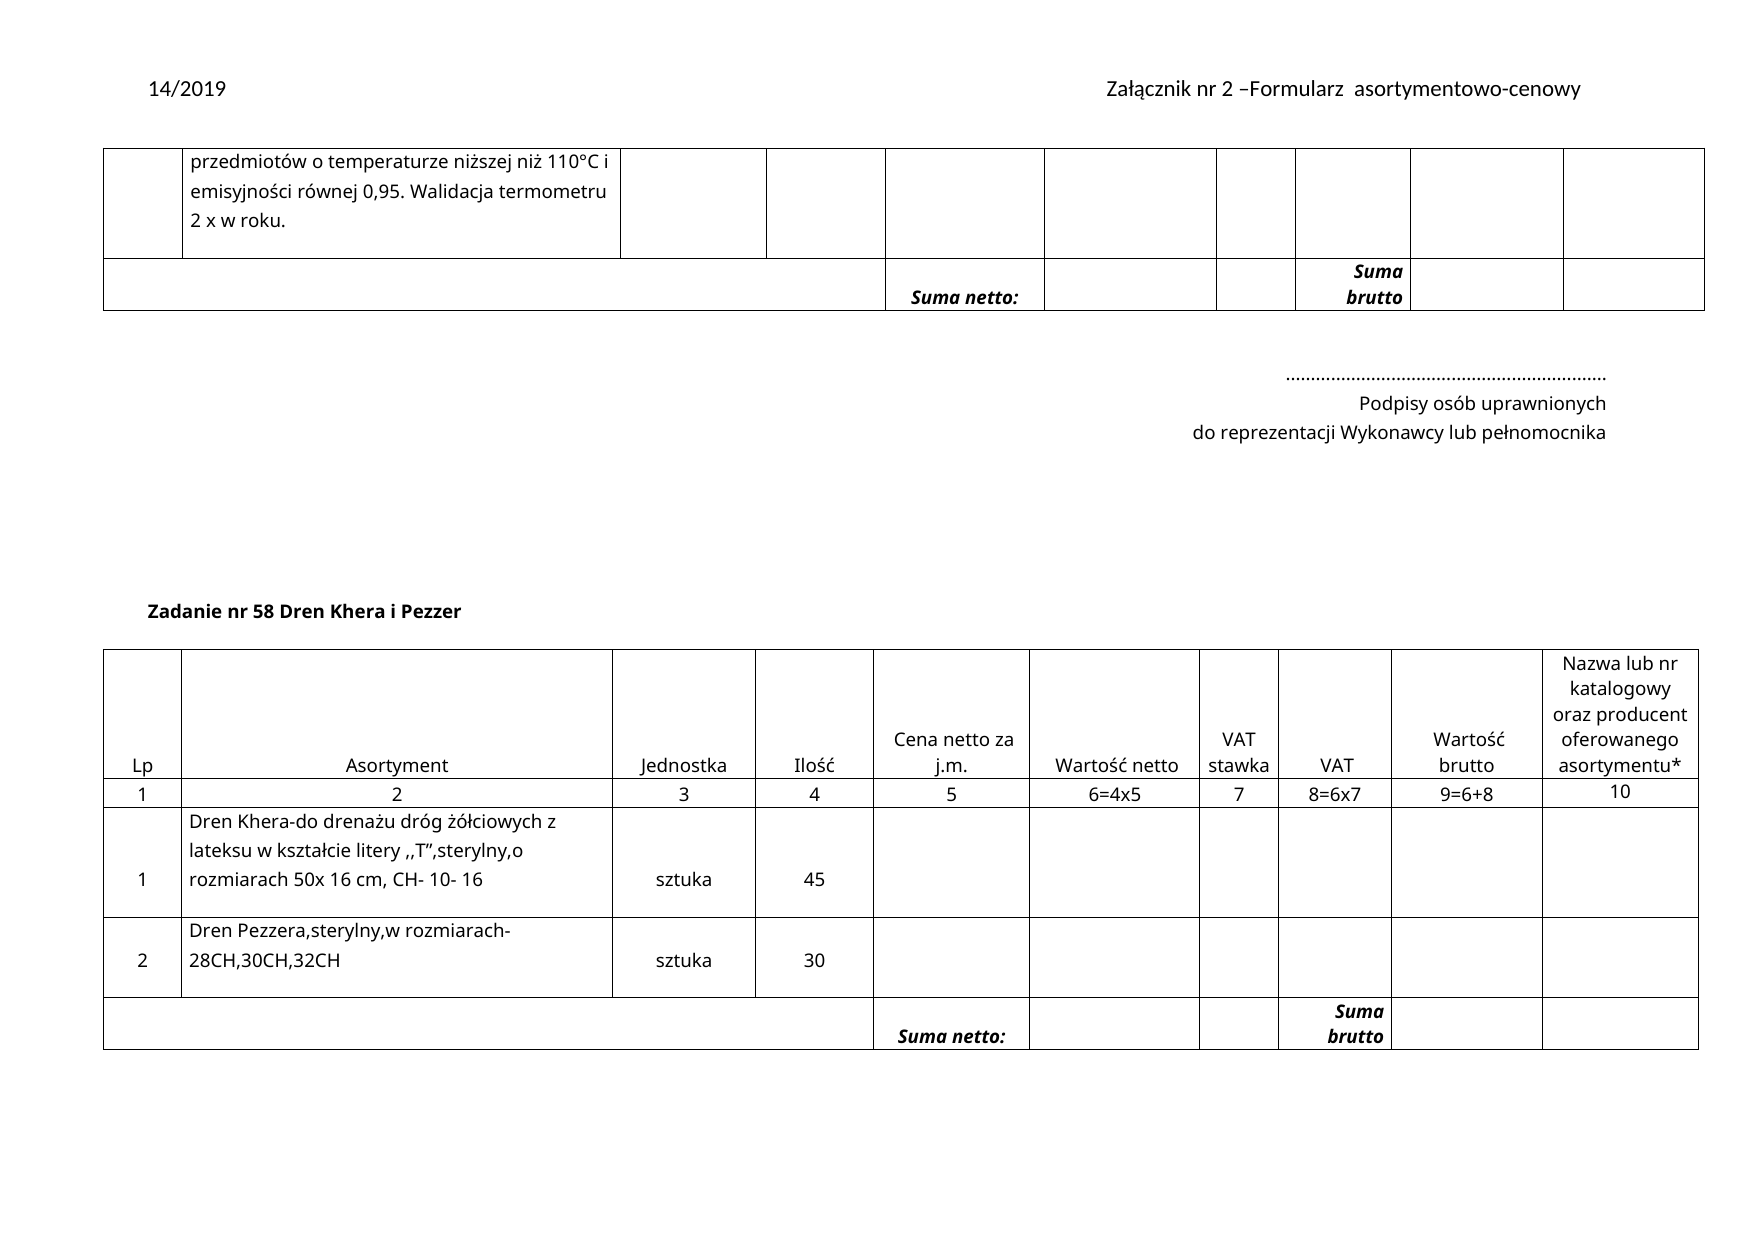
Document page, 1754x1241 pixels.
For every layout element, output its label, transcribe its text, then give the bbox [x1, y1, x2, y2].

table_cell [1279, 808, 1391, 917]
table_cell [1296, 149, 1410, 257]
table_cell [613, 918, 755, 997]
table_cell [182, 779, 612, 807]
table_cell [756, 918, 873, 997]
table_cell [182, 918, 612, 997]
text do reprezentacji Wykonawcy lub pełnomocnika [784, 419, 1606, 445]
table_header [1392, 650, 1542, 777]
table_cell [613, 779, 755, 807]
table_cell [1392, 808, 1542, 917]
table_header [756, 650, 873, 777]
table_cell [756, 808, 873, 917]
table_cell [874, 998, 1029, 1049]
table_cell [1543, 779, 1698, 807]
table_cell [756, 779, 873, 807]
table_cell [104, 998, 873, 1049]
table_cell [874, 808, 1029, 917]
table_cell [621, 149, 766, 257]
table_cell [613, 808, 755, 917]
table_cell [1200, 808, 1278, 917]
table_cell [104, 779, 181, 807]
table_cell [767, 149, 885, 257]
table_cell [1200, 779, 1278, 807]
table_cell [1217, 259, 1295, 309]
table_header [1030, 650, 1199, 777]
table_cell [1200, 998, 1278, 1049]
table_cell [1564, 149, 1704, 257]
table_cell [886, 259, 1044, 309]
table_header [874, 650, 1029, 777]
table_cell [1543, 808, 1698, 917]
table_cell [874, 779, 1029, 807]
text Zadanie nr 58 Dren Khera i Pezzer [148, 599, 1606, 624]
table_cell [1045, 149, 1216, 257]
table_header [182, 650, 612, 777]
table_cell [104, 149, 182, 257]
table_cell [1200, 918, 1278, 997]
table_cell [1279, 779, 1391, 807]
text ................................................................ [738, 361, 1606, 386]
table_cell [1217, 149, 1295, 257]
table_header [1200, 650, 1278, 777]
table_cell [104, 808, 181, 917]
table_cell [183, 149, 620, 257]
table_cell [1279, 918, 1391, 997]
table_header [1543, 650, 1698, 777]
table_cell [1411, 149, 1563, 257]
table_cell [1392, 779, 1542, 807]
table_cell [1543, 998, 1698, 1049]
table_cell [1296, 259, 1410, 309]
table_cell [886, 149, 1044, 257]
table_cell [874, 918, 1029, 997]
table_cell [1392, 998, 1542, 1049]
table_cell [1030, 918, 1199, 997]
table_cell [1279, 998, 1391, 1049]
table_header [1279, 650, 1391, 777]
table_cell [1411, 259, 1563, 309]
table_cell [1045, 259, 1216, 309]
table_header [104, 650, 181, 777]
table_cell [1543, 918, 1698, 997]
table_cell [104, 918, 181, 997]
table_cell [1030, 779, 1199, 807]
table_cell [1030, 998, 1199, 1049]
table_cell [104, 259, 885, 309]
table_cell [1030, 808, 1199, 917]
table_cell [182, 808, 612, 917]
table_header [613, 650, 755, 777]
text Podpisy osób uprawnionych [811, 390, 1606, 415]
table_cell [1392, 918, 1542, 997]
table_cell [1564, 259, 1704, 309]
